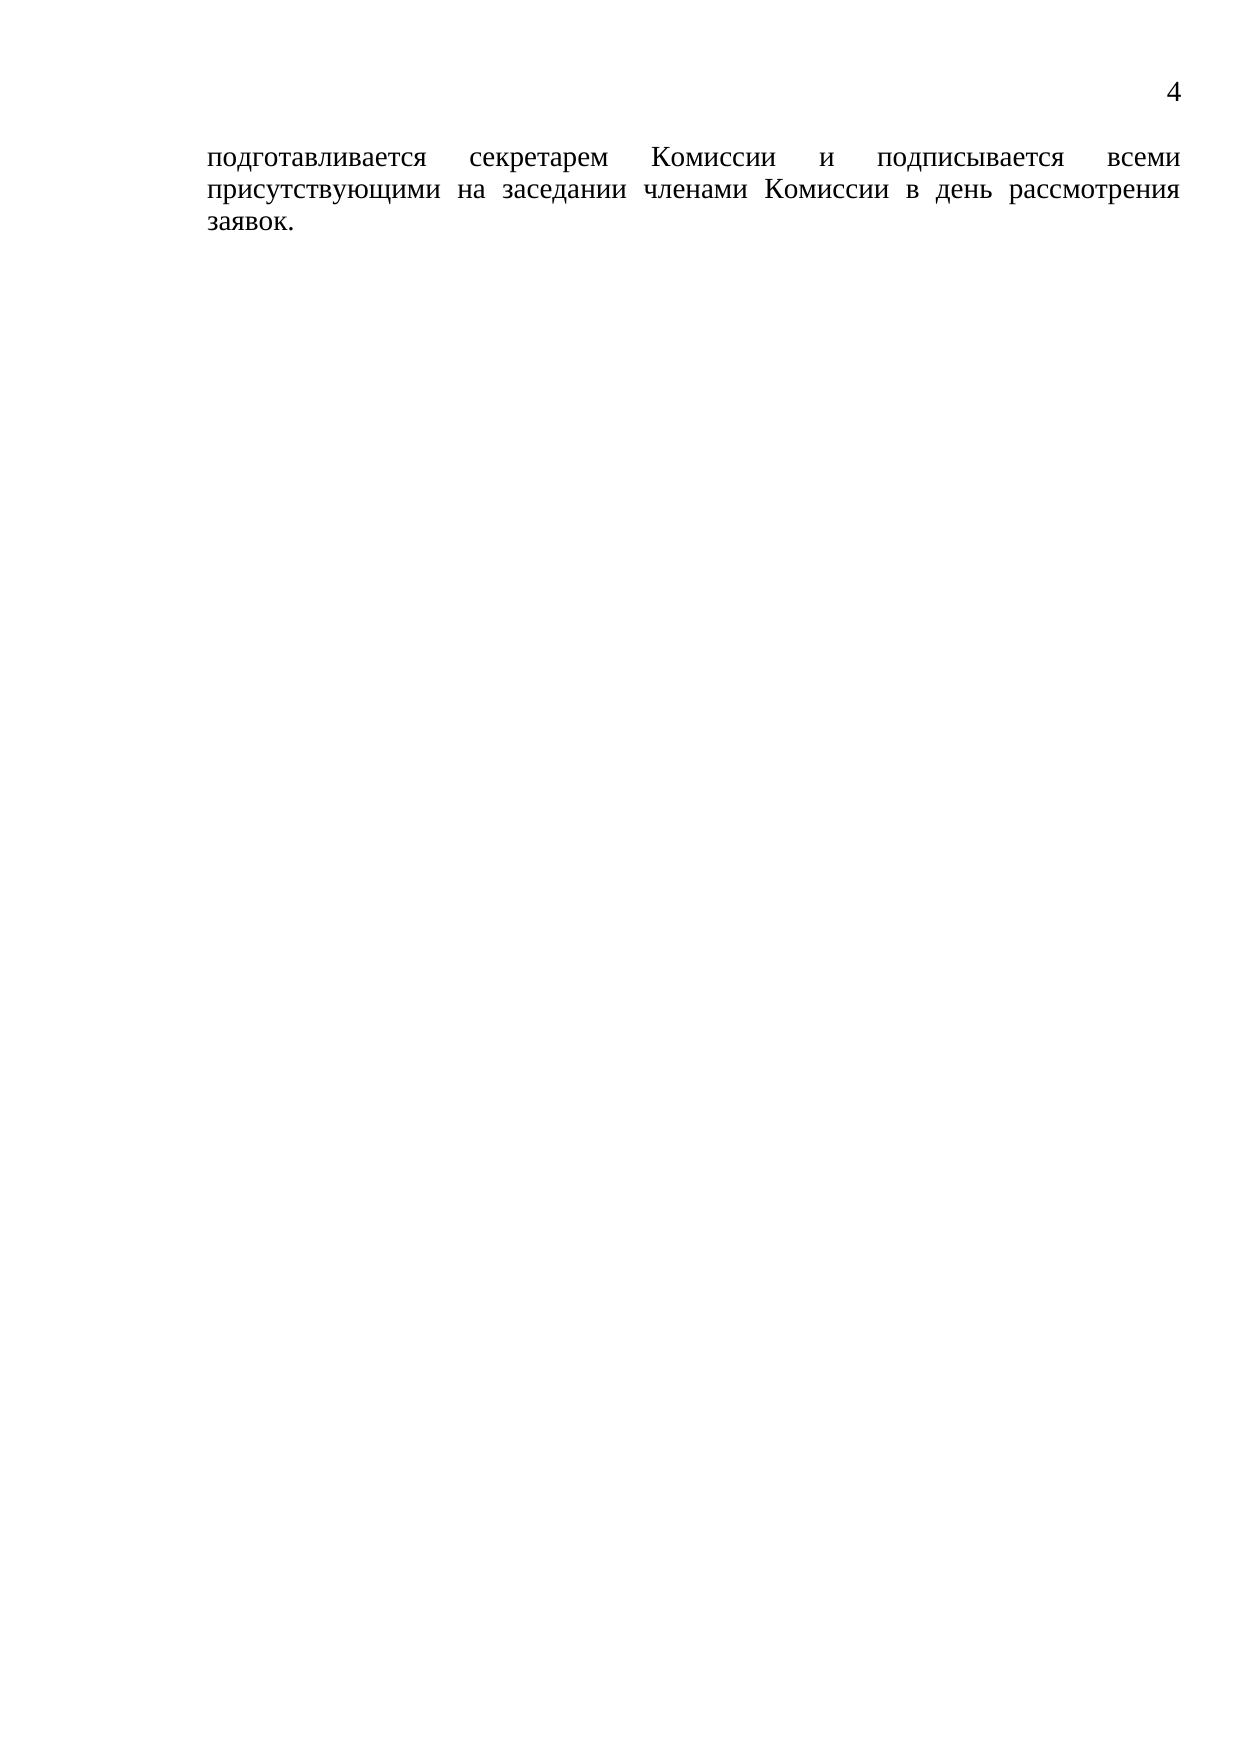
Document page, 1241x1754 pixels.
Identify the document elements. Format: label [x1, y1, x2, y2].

text [207, 141, 1181, 236]
